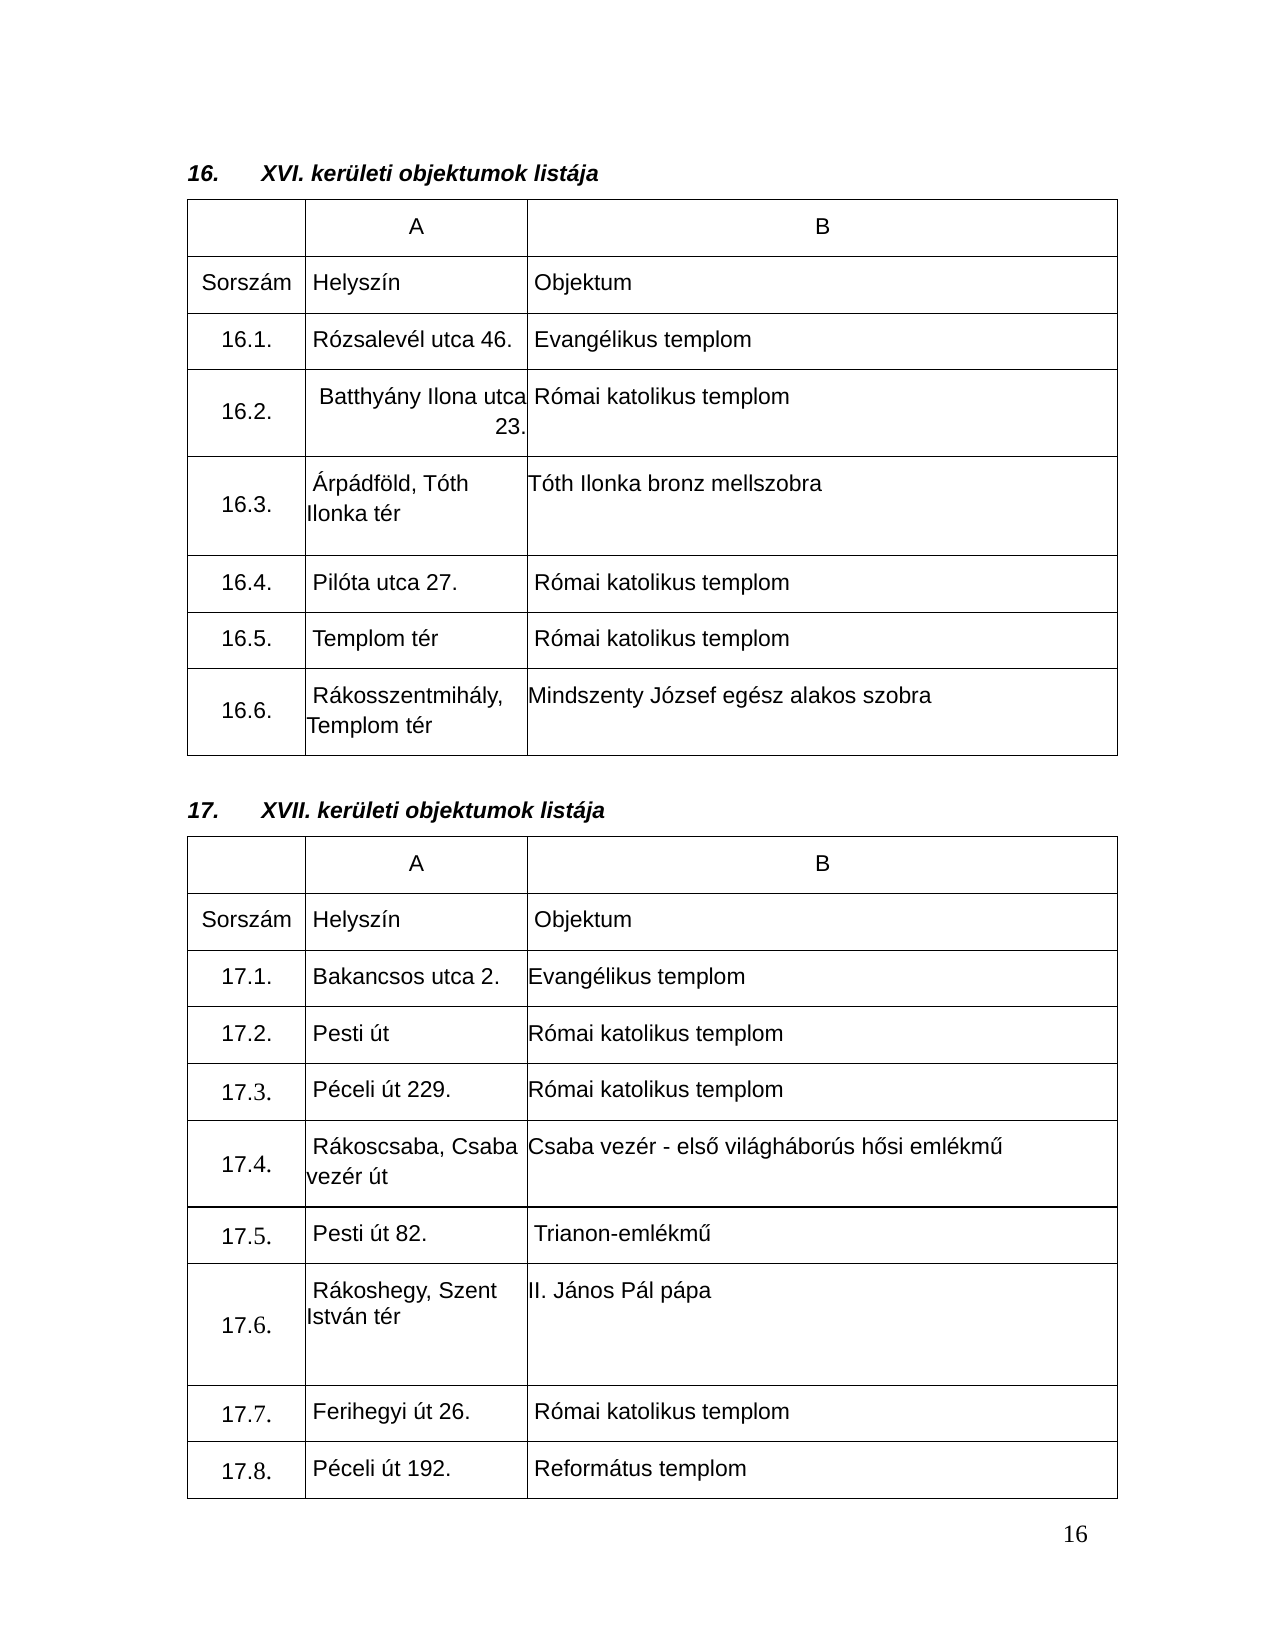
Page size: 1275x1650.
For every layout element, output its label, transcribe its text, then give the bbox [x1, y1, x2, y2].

table_cell Templom tér [306, 613, 527, 668]
table_cell 16.5. [188, 613, 305, 668]
table_cell Ferihegyi út 26. [306, 1386, 527, 1441]
table_header A [306, 837, 527, 893]
table_cell Helyszín [306, 894, 527, 949]
table_cell Pilóta utca 27. [306, 556, 527, 612]
table_cell Batthyány Ilona utca 23. [306, 370, 527, 456]
table_cell Evangélikus templom [528, 314, 1117, 369]
text 17. XVII. kerületi objektumok listája [187, 797, 1087, 824]
table_cell Péceli út 229. [306, 1064, 527, 1119]
table_cell Rákoshegy, Szent István tér [306, 1264, 527, 1384]
table_cell 17.7. [188, 1386, 305, 1441]
table_cell Római katolikus templom [528, 1064, 1117, 1119]
table_cell Római katolikus templom [528, 1007, 1117, 1063]
table_cell Csaba vezér - első világháborús hősi emlékmű [528, 1121, 1117, 1206]
table_cell Római katolikus templom [528, 1386, 1117, 1441]
table_cell Mindszenty József egész alakos szobra [528, 669, 1117, 755]
table_cell 17.5. [188, 1208, 305, 1263]
table_cell Rákoscsaba, Csaba vezér út [306, 1121, 527, 1206]
table_cell 16.3. [188, 457, 305, 555]
table_cell Evangélikus templom [528, 951, 1117, 1006]
table_header [188, 837, 305, 893]
table_cell 17.4. [188, 1121, 305, 1206]
table_cell Trianon-emlékmű [528, 1208, 1117, 1263]
table_cell Árpádföld, Tóth Ilonka tér [306, 457, 527, 555]
table_cell Római katolikus templom [528, 613, 1117, 668]
text 16. XVI. kerületi objektumok listája [187, 160, 1087, 187]
table_header [188, 200, 305, 256]
table_cell Objektum [528, 257, 1117, 312]
table_cell Pesti út 82. [306, 1208, 527, 1263]
table_cell Bakancsos utca 2. [306, 951, 527, 1006]
table_cell II. János Pál pápa [528, 1264, 1117, 1384]
table_cell Rákosszentmihály, Templom tér [306, 669, 527, 755]
table_cell Sorszám [188, 894, 305, 949]
table_cell 16.4. [188, 556, 305, 612]
table_cell 17.2. [188, 1007, 305, 1063]
table_cell 17.8. [188, 1442, 305, 1498]
table_cell Római katolikus templom [528, 556, 1117, 612]
table_cell 16.6. [188, 669, 305, 755]
table_cell Tóth Ilonka bronz mellszobra [528, 457, 1117, 555]
table_cell Objektum [528, 894, 1117, 949]
table_cell 16.1. [188, 314, 305, 369]
table_cell Református templom [528, 1442, 1117, 1498]
table_header B [528, 200, 1117, 256]
table_header B [528, 837, 1117, 893]
table_cell 17.1. [188, 951, 305, 1006]
table_cell Pesti út [306, 1007, 527, 1063]
table_cell Péceli út 192. [306, 1442, 527, 1498]
table_cell Sorszám [188, 257, 305, 312]
table_cell Helyszín [306, 257, 527, 312]
table_cell Római katolikus templom [528, 370, 1117, 456]
table_cell 17.6. [188, 1264, 305, 1384]
table_cell 16.2. [188, 370, 305, 456]
table_cell 17.3. [188, 1064, 305, 1119]
table_cell Rózsalevél utca 46. [306, 314, 527, 369]
table_header A [306, 200, 527, 256]
